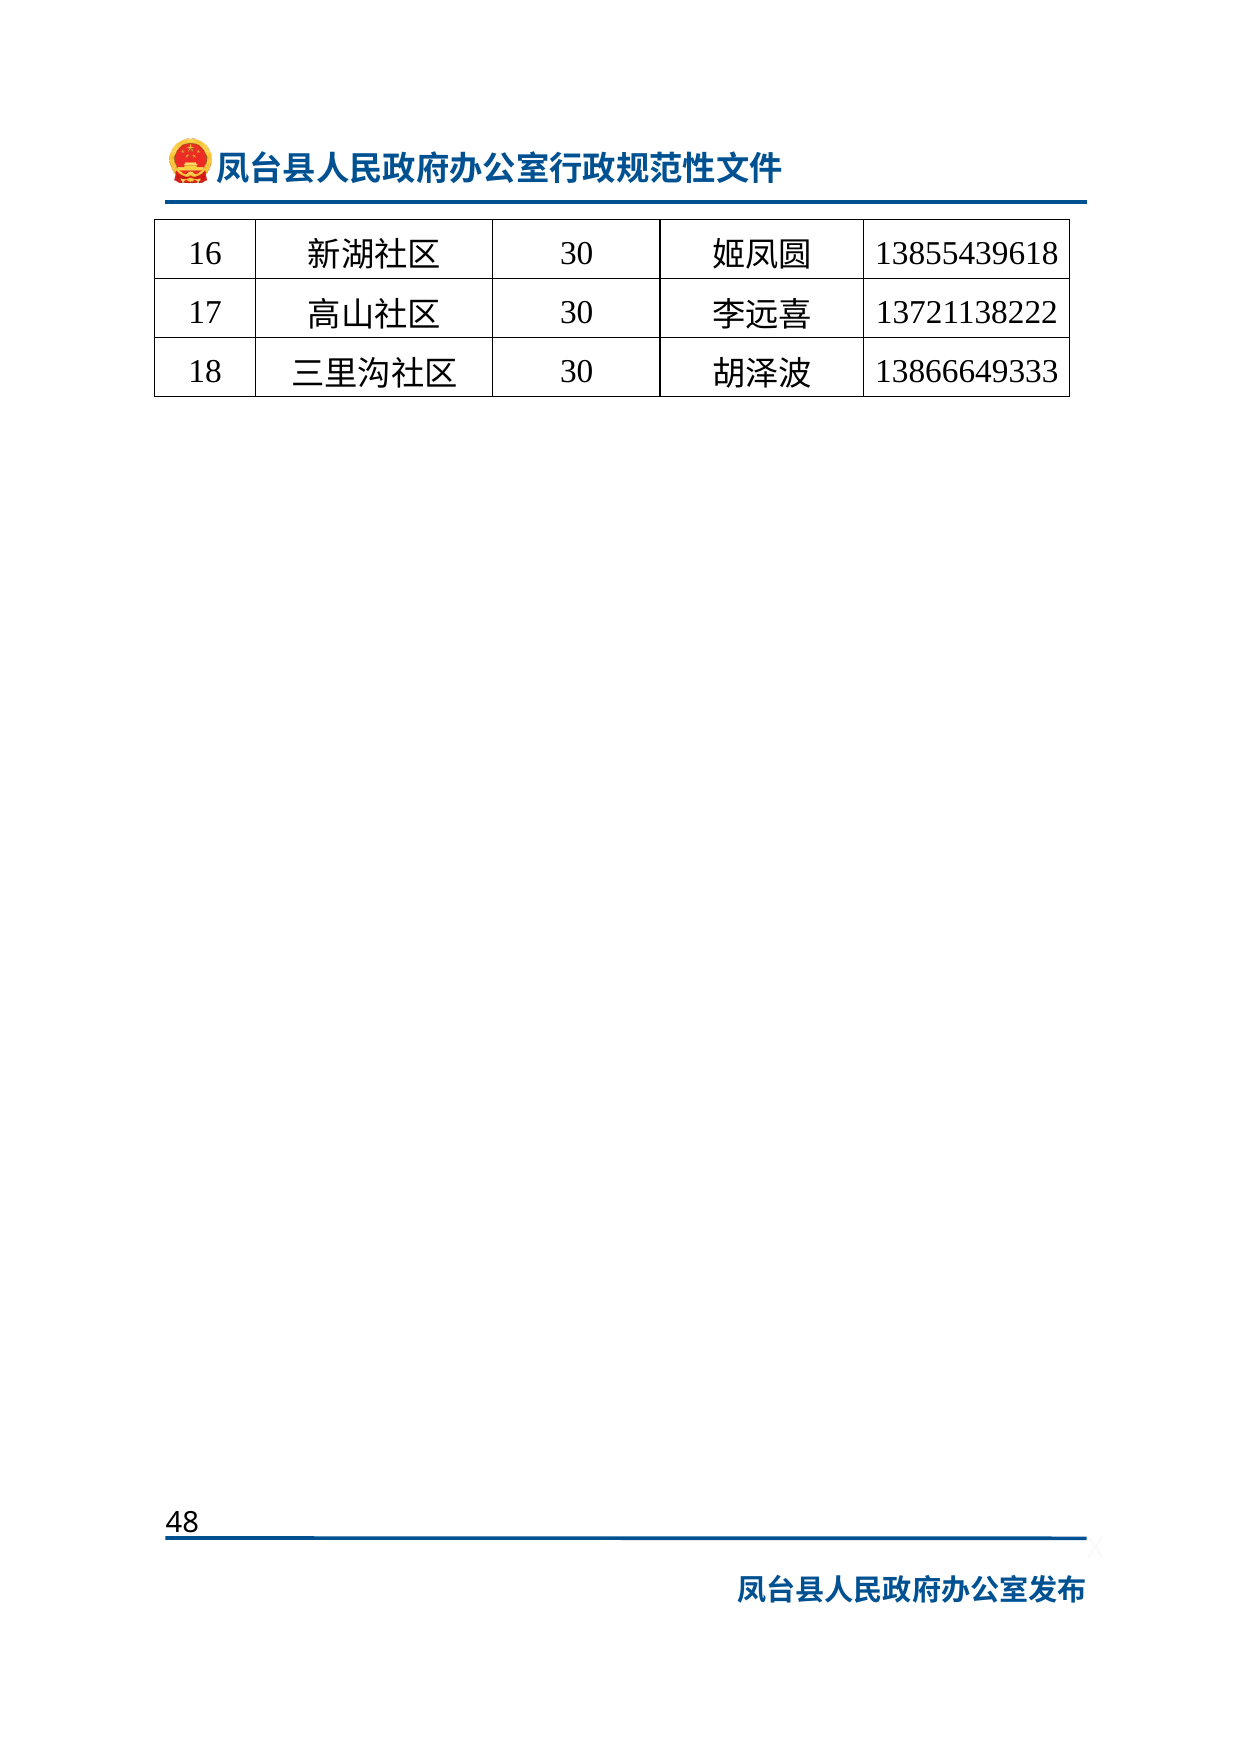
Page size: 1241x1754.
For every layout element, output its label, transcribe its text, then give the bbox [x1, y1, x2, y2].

table_cell 17 [155, 279, 255, 337]
picture [165, 136, 216, 187]
table_cell 13721138222 [864, 279, 1069, 337]
table_cell 16 [155, 220, 255, 278]
table_cell 13855439618 [864, 220, 1069, 278]
table_cell 高山社区 [256, 279, 492, 337]
table_cell 18 [155, 338, 255, 396]
table_cell 李远喜 [661, 279, 863, 337]
table_cell 13866649333 [864, 338, 1069, 396]
table_cell 胡泽波 [661, 338, 863, 396]
table_cell 30 [493, 279, 659, 337]
table_cell 姬凤圆 [661, 220, 863, 278]
table_cell 30 [493, 338, 659, 396]
table_cell 30 [493, 220, 659, 278]
table_cell 新湖社区 [256, 220, 492, 278]
table_cell 三里沟社区 [256, 338, 492, 396]
